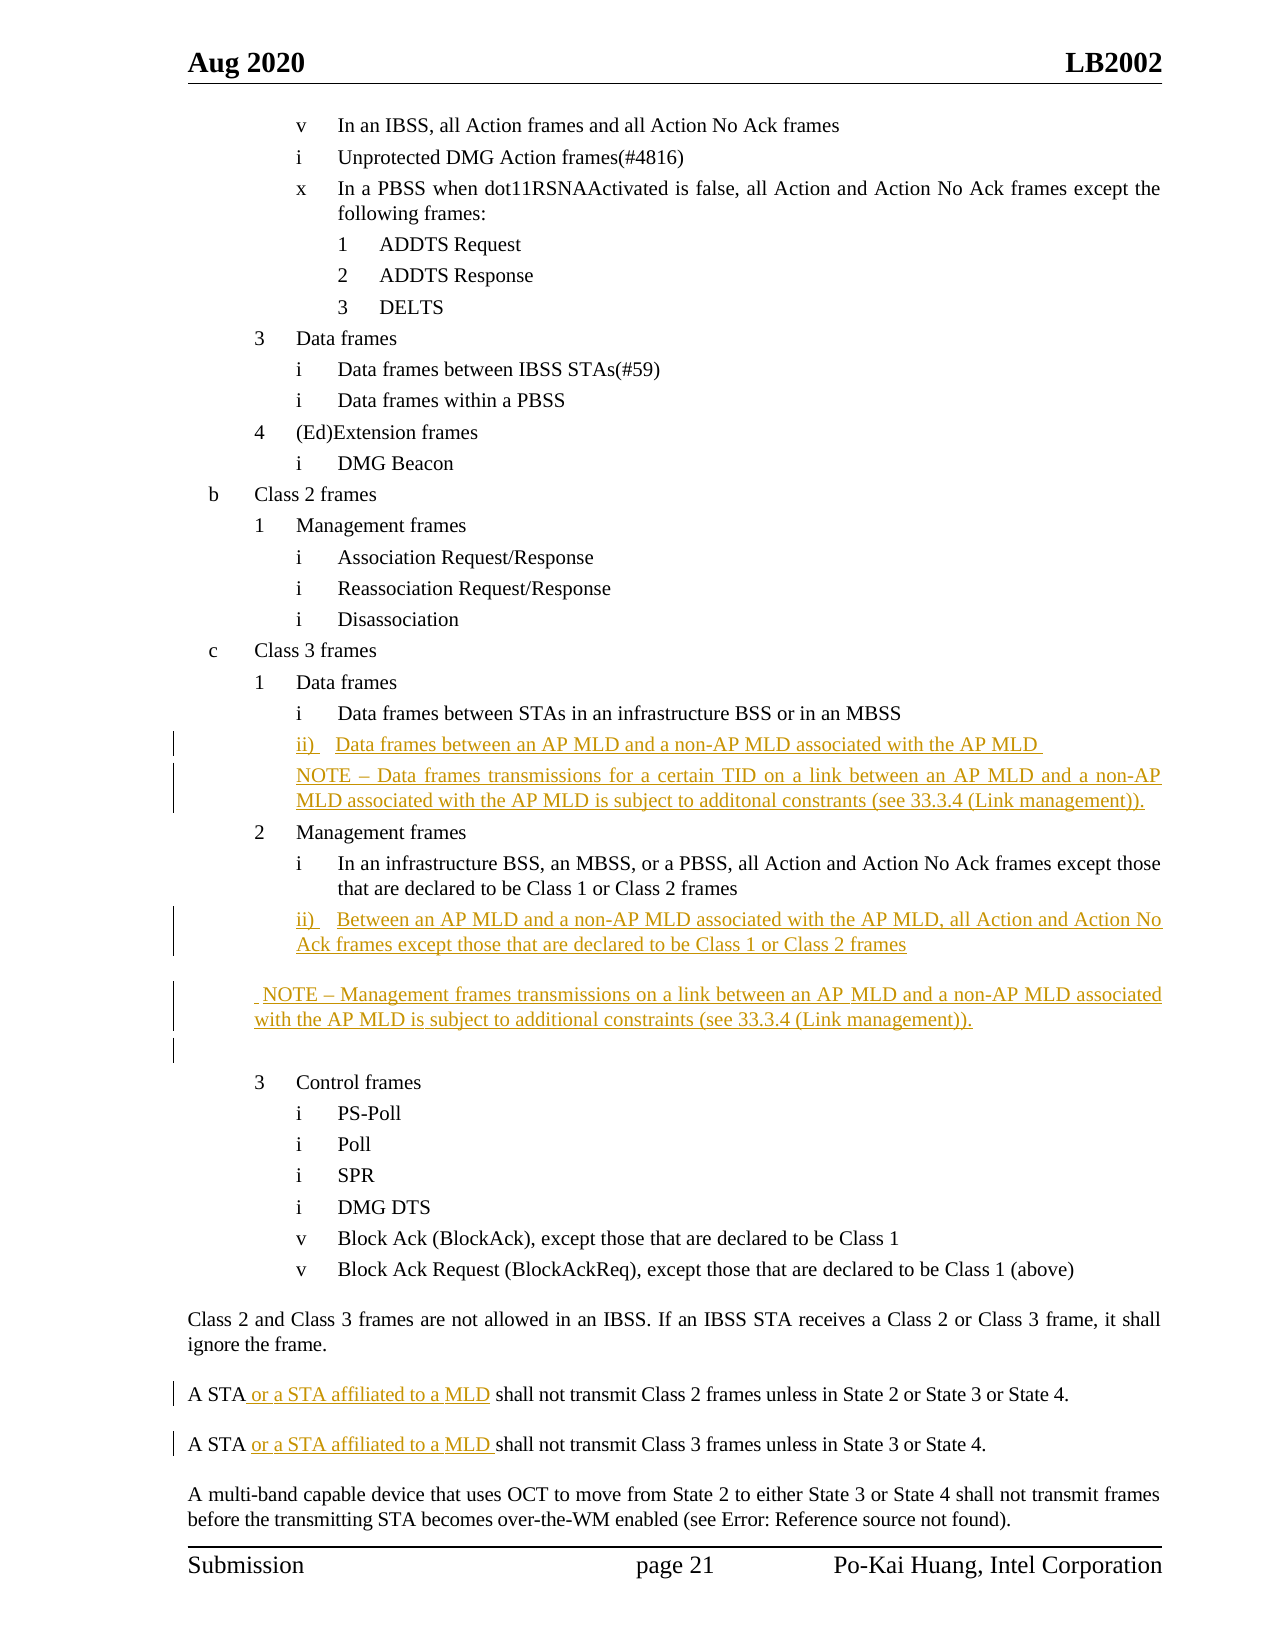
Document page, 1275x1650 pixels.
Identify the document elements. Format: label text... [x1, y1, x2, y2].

list Block Ack Request (BlockAckReq), except those that are declared to be Class 1 (above) [296, 1256, 1162, 1281]
list Management frames [254, 512, 1162, 537]
list Data frames within a PBSS [296, 387, 1162, 412]
list In an infrastructure BSS, an MBSS, or a PBSS, all Action and Action No Ack frames except those that are declared to be Class 1 or Class 2 frames [296, 850, 1162, 900]
list DMG DTS [296, 1194, 1162, 1219]
list PS-Poll [296, 1100, 1162, 1125]
list Disassociation [296, 606, 1162, 631]
list Data frames between IBSS STAs(#59) [296, 356, 1162, 381]
text A STA shall not transmit Class 2 frames unless in State 2 or State 3 or State 4. [187, 1381, 1162, 1406]
list ADDTS Request [337, 231, 1162, 256]
list Block Ack (BlockAck), except those that are declared to be Class 1 [296, 1225, 1162, 1250]
list Data frames between STAs in an infrastructure BSS or in an MBSS [296, 700, 1162, 725]
list Management frames [254, 819, 1162, 844]
list ADDTS Response [337, 262, 1162, 287]
list DELTS [337, 294, 1162, 319]
text Class 2 and Class 3 frames are not allowed in an IBSS. If an IBSS STA receives a Class 2 or Class 3 frame, it shall ignore the frame. [187, 1306, 1162, 1356]
list Unprotected DMG Action frames(#4816) [296, 144, 1162, 169]
list Association Request/Response [296, 544, 1162, 569]
list Data frames [254, 669, 1162, 694]
list In an IBSS, all Action frames and all Action No Ack frames [296, 112, 1162, 137]
list Data frames [254, 325, 1162, 350]
list SPR [296, 1162, 1162, 1187]
list DMG Beacon [296, 450, 1162, 475]
list Reassociation Request/Response [296, 575, 1162, 600]
list In a PBSS when dot11RSNAActivated is false, all Action and Action No Ack frames except the following frames: [296, 175, 1162, 225]
list (Ed)Extension frames [254, 419, 1162, 444]
text A STA shall not transmit Class 3 frames unless in State 3 or State 4. [187, 1431, 1162, 1456]
list Control frames [254, 1069, 1162, 1094]
list Class 3 frames [208, 637, 1162, 662]
list Poll [296, 1131, 1162, 1156]
list Class 2 frames [208, 481, 1162, 506]
